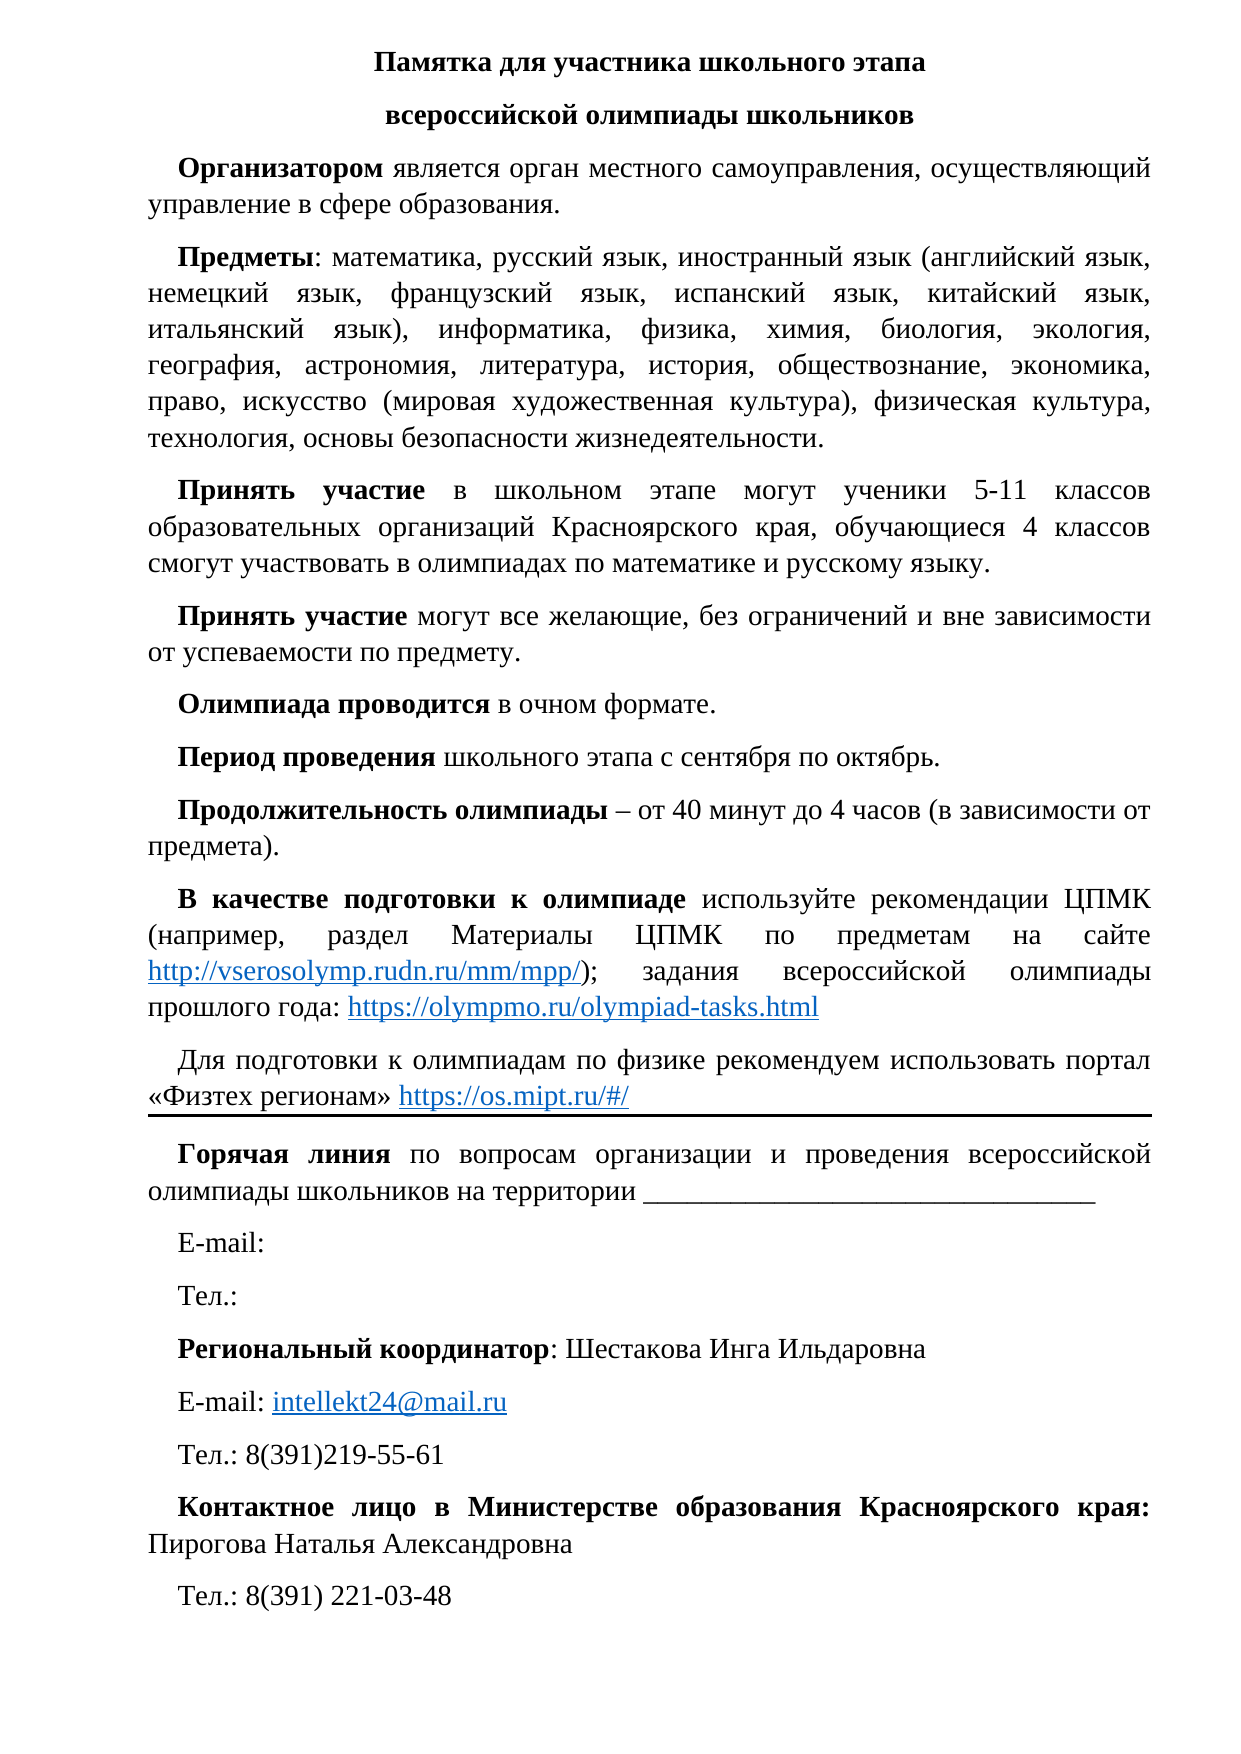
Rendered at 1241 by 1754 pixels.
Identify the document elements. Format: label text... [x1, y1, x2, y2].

text Региональный координатор: Шестакова Инга Ильдаровна [148, 1331, 1152, 1365]
text Продолжительность олимпиады – от 40 минут до 4 часов (в зависимости от предмета). [148, 792, 1152, 862]
text Тел.: 8(391) 221-03-48 [148, 1578, 1152, 1612]
text Памятка для участника школьного этапа [148, 44, 1152, 78]
text Тел.: [148, 1278, 1152, 1312]
text Олимпиада проводится в очном формате. [148, 687, 1152, 720]
text Тел.: 8(391)219-55-61 [148, 1437, 1152, 1470]
text Организатором является орган местного самоуправления, осуществляющий управление в сфере образования. [148, 150, 1152, 220]
text всероссийской олимпиады школьников [148, 97, 1152, 131]
text E-mail: [148, 1226, 1152, 1259]
text Принять участие могут все желающие, без ограничений и вне зависимости от успеваемости по предмету. [148, 598, 1152, 667]
text Контактное лицо в Министерстве образования Красноярского края: Пирогова Наталья Александровна [148, 1489, 1152, 1559]
text Принять участие в школьном этапе могут ученики 5-11 классов образовательных организаций Красноярского края, обучающиеся 4 классов смогут участвовать в олимпиадах по математике и русскому языку. [148, 472, 1152, 578]
text В качестве подготовки к олимпиаде используйте рекомендации ЦПМК (например, раздел Материалы ЦПМК по предметам на сайте http://vserosolymp.rudn.ru/mm/mpp/); задания всероссийской олимпиады прошлого года: https://olympmo.ru/olympiad-tasks.html [148, 881, 1152, 1023]
text E-mail: intellekt24@mail.ru [148, 1384, 1152, 1417]
text Предметы: математика, русский язык, иностранный язык (английский язык, немецкий язык, французский язык, испанский язык, китайский язык, итальянский язык), информатика, физика, химия, биология, экология, география, астрономия, литература, история, обществознание, экономика, право, искусство (мировая художественная культура), физическая культура, технология, основы безопасности жизнедеятельности. [148, 239, 1152, 453]
text Период проведения школьного этапа с сентября по октябрь. [148, 739, 1152, 773]
text Горячая линия по вопросам организации и проведения всероссийской олимпиады школьников на территории _______________________________ [148, 1137, 1152, 1206]
text Для подготовки к олимпиадам по физике рекомендуем использовать портал «Физтех регионам» https://os.mipt.ru/#/ [148, 1042, 1152, 1114]
